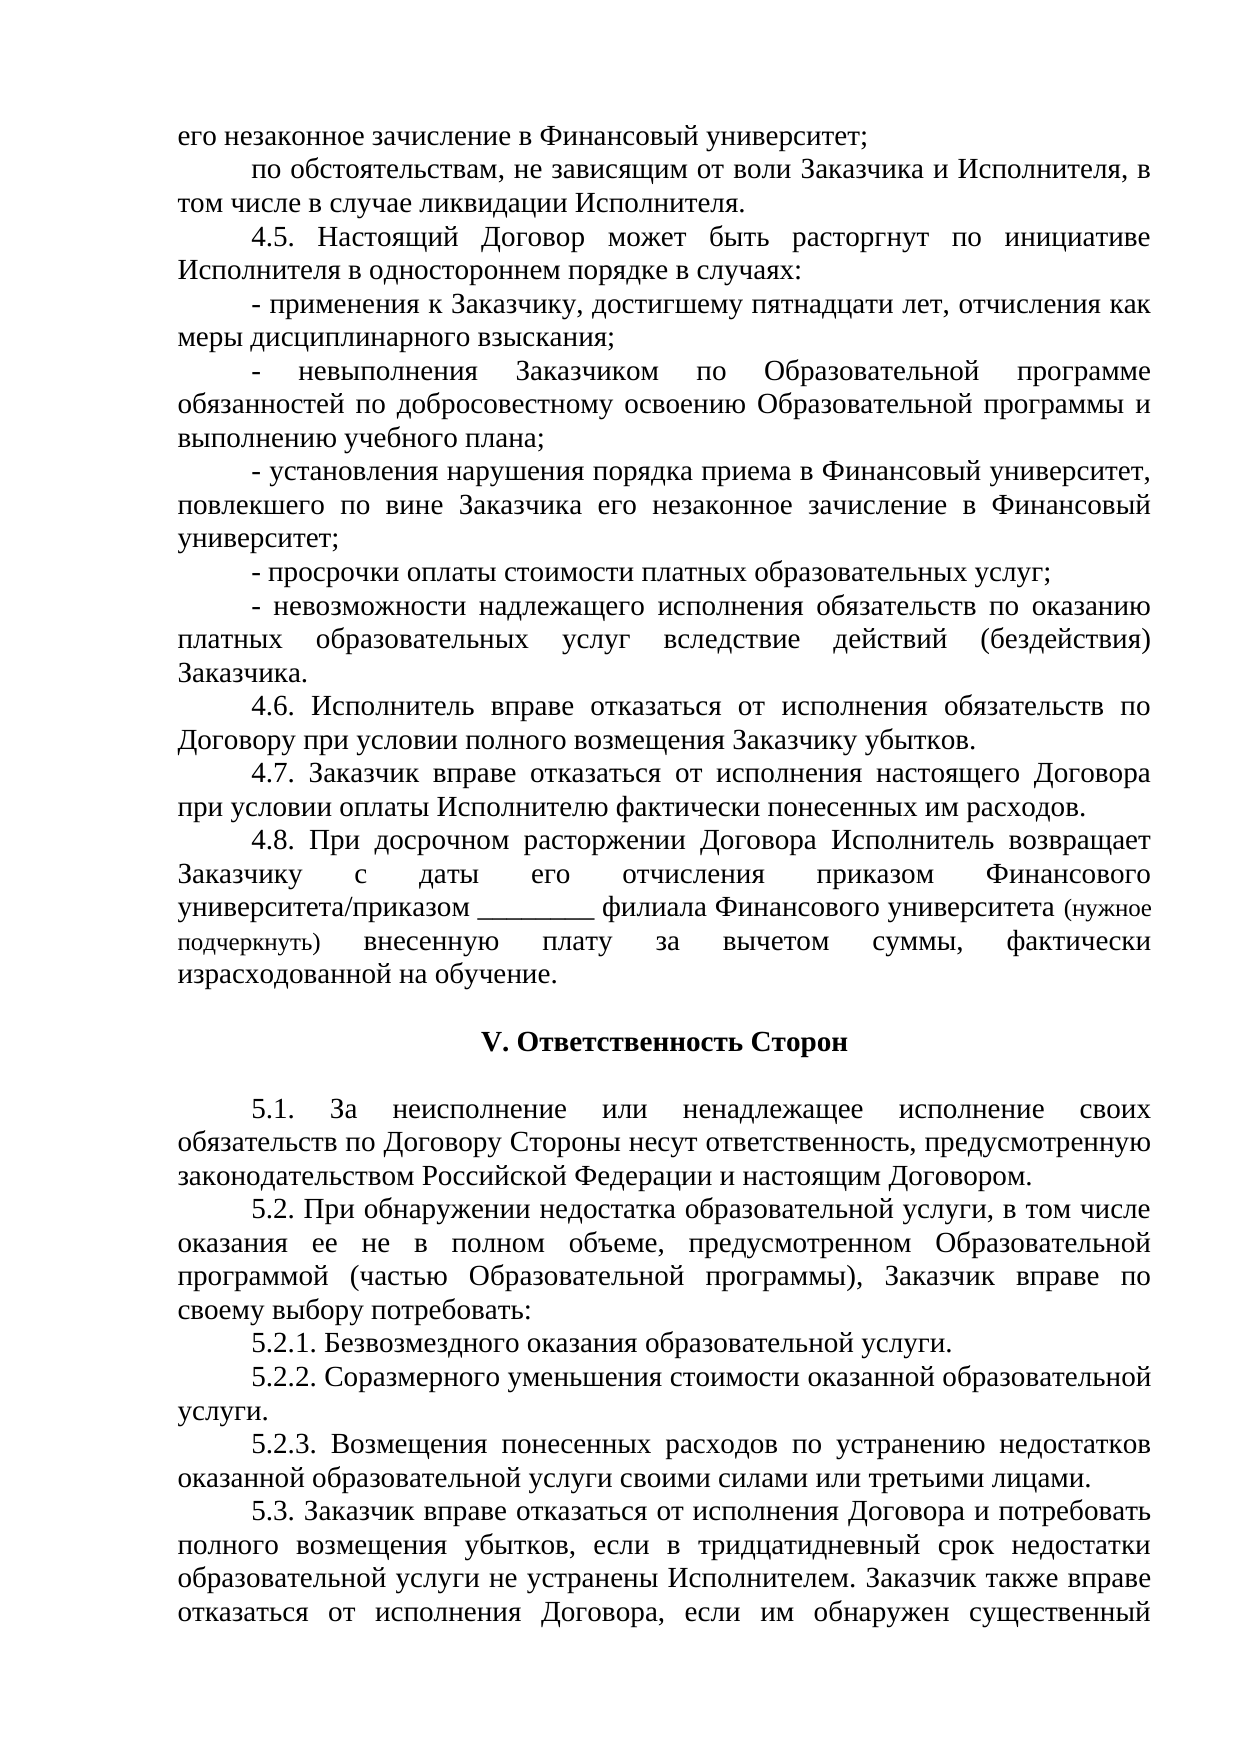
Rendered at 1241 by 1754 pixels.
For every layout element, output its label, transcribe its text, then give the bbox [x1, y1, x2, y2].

text 5.1. За неисполнение или ненадлежащее исполнение своих обязательств по Договору Стороны несут ответственность, предусмотренную законодательством Российской Федерации и настоящим Договором. [177, 1091, 1152, 1191]
text 5.2.2. Соразмерного уменьшения стоимости оказанной образовательной услуги. [177, 1359, 1152, 1426]
text - невыполнения Заказчиком по Образовательной программе обязанностей по добросовестному освоению Образовательной программы и выполнению учебного плана; [177, 353, 1152, 453]
text 5.2.3. Возмещения понесенных расходов по устранению недостатков оказанной образовательной услуги своими силами или третьими лицами. [177, 1426, 1152, 1493]
text 5.2. При обнаружении недостатка образовательной услуги, в том числе оказания ее не в полном объеме, предусмотренном Образовательной программой (частью Образовательной программы), Заказчик вправе по своему выбору потребовать: [177, 1191, 1152, 1326]
text V. Ответственность Сторон [177, 1024, 1152, 1057]
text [177, 118, 1152, 152]
text - невозможности надлежащего исполнения обязательств по оказанию платных образовательных услуг вследствие действий (бездействия) Заказчика. [177, 588, 1152, 688]
text - просрочки оплаты стоимости платных образовательных услуг; [177, 554, 1152, 588]
text 4.5. Настоящий Договор может быть расторгнут по инициативе Исполнителя в одностороннем порядке в случаях: [177, 219, 1152, 286]
text - применения к Заказчику, достигшему пятнадцати лет, отчисления как меры дисциплинарного взыскания; [177, 286, 1152, 353]
text 5.2.1. Безвозмездного оказания образовательной услуги. [177, 1326, 1152, 1359]
text 4.6. Исполнитель вправе отказаться от исполнения обязательств по Договору при условии полного возмещения Заказчику убытков. [177, 688, 1152, 755]
text 4.7. Заказчик вправе отказаться от исполнения настоящего Договора при условии оплаты Исполнителю фактически понесенных им расходов. [177, 755, 1152, 822]
text по обстоятельствам, не зависящим от воли Заказчика и Исполнителя, в том числе в случае ликвидации Исполнителя. [177, 152, 1152, 219]
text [177, 1493, 1152, 1627]
text 4.8. При досрочном расторжении Договора Исполнитель возвращает Заказчику с даты его отчисления приказом Финансового университета/приказом ________ филиала Финансового университета (нужное подчеркнуть) внесенную плату за вычетом суммы, фактически израсходованной на обучение. [177, 822, 1152, 990]
text - установления нарушения порядка приема в Финансовый университет, повлекшего по вине Заказчика его незаконное зачисление в Финансовый университет; [177, 453, 1152, 554]
